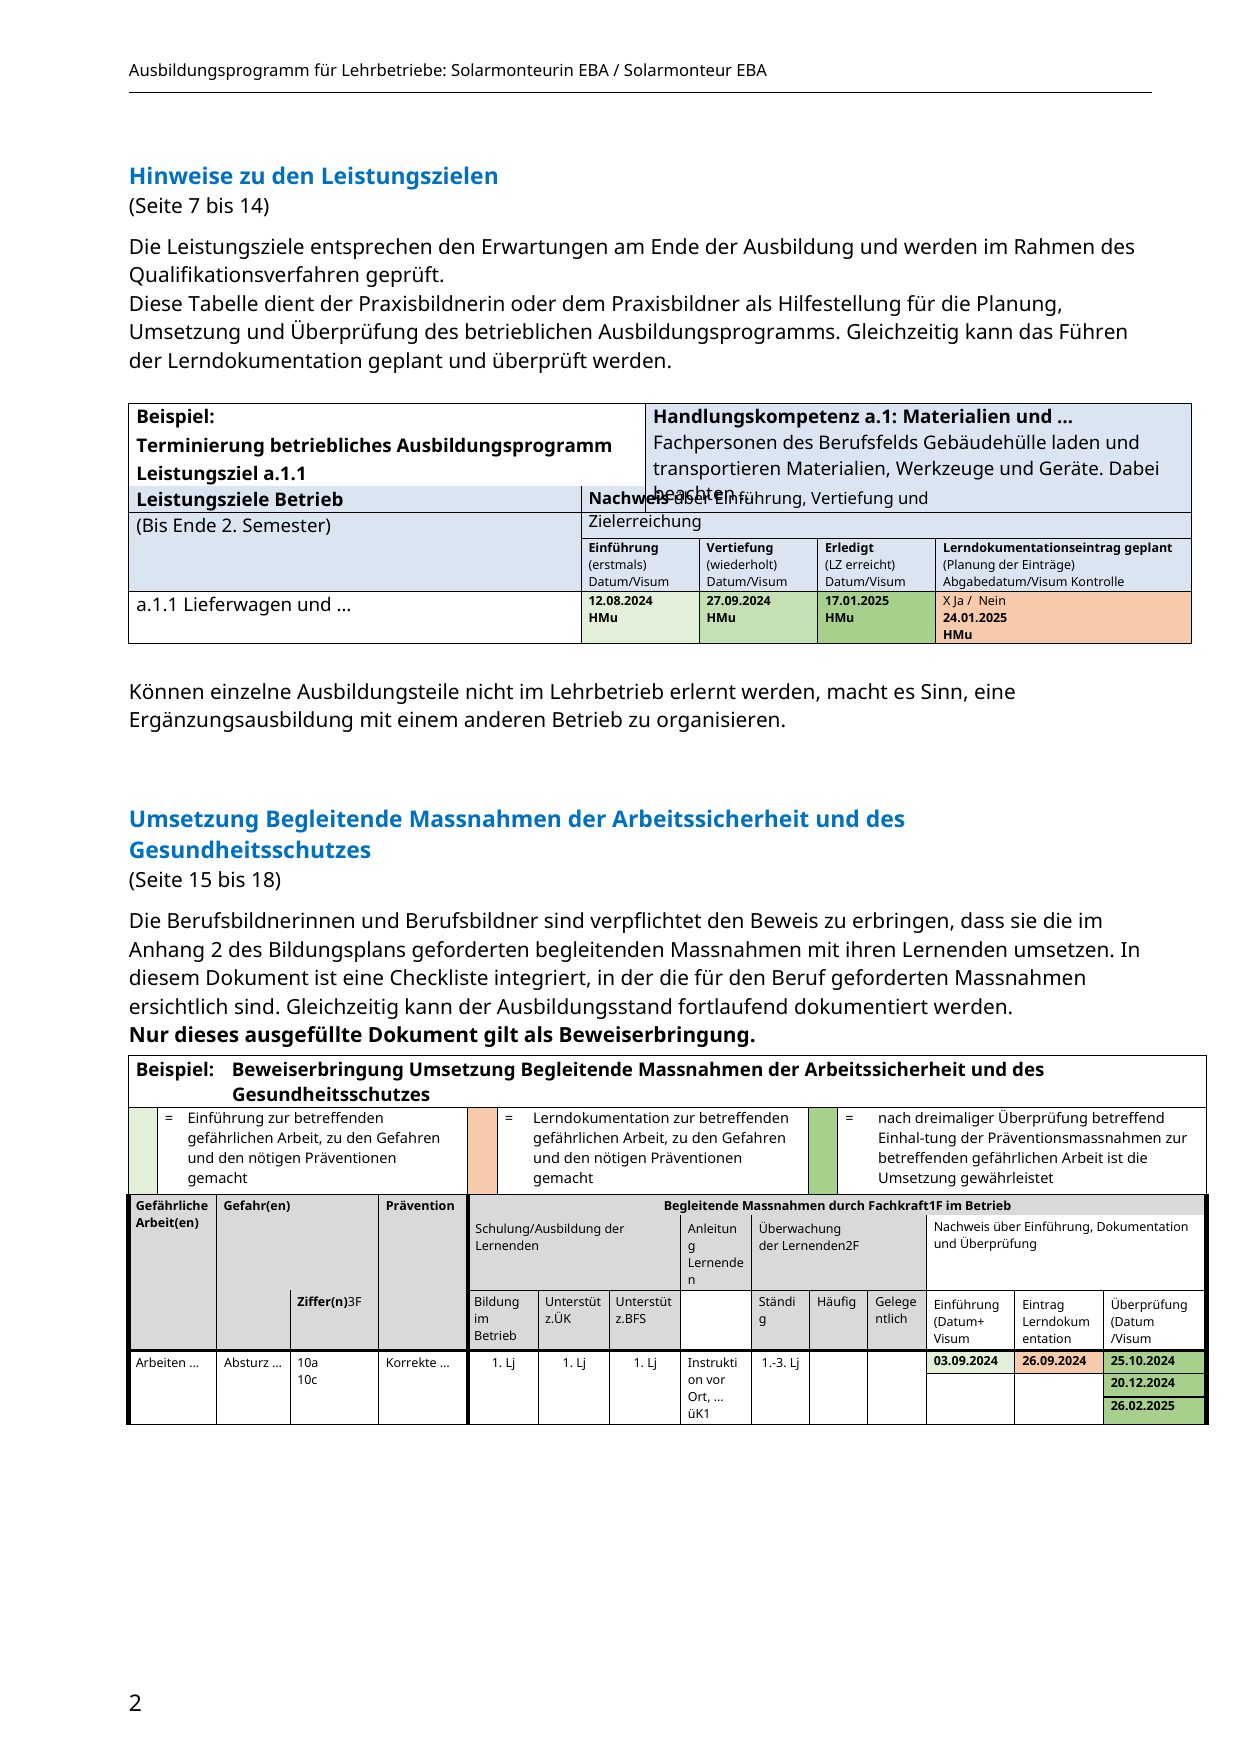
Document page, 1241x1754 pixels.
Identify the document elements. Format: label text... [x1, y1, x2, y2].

table_cell Einführung (erstmals) Datum/Visum [582, 539, 699, 591]
table_cell Terminierung betriebliches Ausbildungsprogramm [129, 429, 645, 459]
table_cell 26.09.2024 [1015, 1352, 1103, 1373]
table_cell [681, 1291, 751, 1349]
table_header Handlungskompetenz a.1: Materialien und … Fachpersonen des Berufsfelds Gebäudehülle laden und transportieren Materialien, Werkzeuge und Geräte. Dabei beachten … [646, 404, 1191, 486]
table_cell Leistungsziele Betrieb (Bis Ende 2. Semester) [129, 513, 581, 591]
table_cell Anleitung Lernenden [681, 1215, 751, 1290]
table_cell Leistungsziele Betrieb (Bis Ende 2. Semester) [129, 486, 581, 512]
table_cell = Einführung zur betreffenden gefährlichen Arbeit, zu den Gefahren und den nötigen Präventionen gemacht [158, 1108, 467, 1194]
table_cell [927, 1374, 1014, 1396]
table_cell Nachweis über Einführung, Vertiefung und Zielerreichung [582, 513, 1191, 538]
table_cell Häufig [810, 1291, 867, 1349]
table_cell a.1.1 Lieferwagen und … [129, 592, 581, 643]
table_cell 27.09.2024 HMu [700, 592, 817, 643]
table_cell Überprüfung (Datum /Visum [1104, 1291, 1204, 1349]
table_cell Vertiefung (wiederholt) Datum/Visum [700, 539, 817, 591]
table_cell [129, 1108, 157, 1194]
table_cell 26.02.2025 [1104, 1398, 1204, 1424]
table_cell Gefahr(en) [217, 1195, 378, 1290]
table_cell [1015, 1396, 1103, 1424]
text Können einzelne Ausbildungsteile nicht im Lehrbetrieb erlernt werden, macht es Sinn, eine Ergänzungsausbildung mit einem anderen Betrieb zu organisieren. [129, 677, 1152, 734]
table_cell = Lerndokumentation zur betreffenden gefährlichen Arbeit, zu den Gefahren und den nötigen Präventionen gemacht [498, 1108, 808, 1194]
table_cell 17.01.2025 HMu [818, 592, 935, 643]
table_cell Gefährliche Arbeit(en) [131, 1195, 216, 1349]
table_cell [809, 1108, 837, 1194]
text Diese Tabelle dient der Praxisbildnerin oder dem Praxisbildner als Hilfestellung für die Planung, Umsetzung und Überprüfung des betrieblichen Ausbildungsprogramms. Gleichzeitig kann das Führen der Lerndokumentation geplant und überprüft werden. [129, 289, 1152, 374]
table_header Beispiel: [129, 404, 645, 429]
text Nur dieses ausgefüllte Dokument gilt als Beweiserbringung. [129, 1020, 1152, 1049]
table_cell Überwachung der Lernenden2F [752, 1215, 926, 1290]
table_cell 25.10.2024 [1104, 1352, 1204, 1373]
table_cell Arbeiten … [131, 1352, 216, 1424]
table_cell Nachweis über Einführung, Dokumentation und Überprüfung [927, 1215, 1204, 1290]
table_cell Gelegentlich [868, 1291, 926, 1349]
table_cell Ständig [752, 1291, 809, 1349]
table_cell Prävention [379, 1195, 466, 1349]
table_cell [1015, 1374, 1103, 1396]
table_cell Absturz … [217, 1352, 290, 1424]
table_cell Unterstütz.ÜK [539, 1291, 609, 1349]
table_cell 20.12.2024 [1104, 1374, 1204, 1396]
table_cell 1.-3. Lj [752, 1352, 809, 1424]
table_cell 10a 10c [291, 1352, 378, 1424]
table_cell Nachweis über Einführung, Vertiefung und Zielerreichung [646, 486, 1191, 512]
table_cell 03.09.2024 [927, 1352, 1014, 1373]
table_cell [217, 1290, 290, 1349]
table_cell Korrekte … [379, 1352, 466, 1424]
table_cell [927, 1396, 1014, 1424]
table_cell 12.08.2024 HMu [582, 592, 699, 643]
table_cell Lerndokumentationseintrag geplant (Planung der Einträge) Abgabedatum/Visum Kontrolle [936, 539, 1191, 591]
text Hinweise zu den Leistungszielen [129, 160, 1152, 191]
table_cell = nach dreimaliger Überprüfung betreffend Einhal-tung der Präventionsmassnahmen zur betreffenden gefährlichen Arbeit ist die Umsetzung gewährleistet [838, 1108, 1206, 1194]
table_cell [468, 1108, 497, 1194]
table_cell Ziffer(n)3F [291, 1290, 378, 1349]
table_cell Unterstütz.BFS [610, 1291, 680, 1349]
table_cell Begleitende Massnahmen durch Fachkraft1F im Betrieb [470, 1195, 1204, 1215]
table_cell Schulung/Ausbildung der Lernenden [470, 1215, 680, 1290]
text (Seite 7 bis 14) [129, 191, 1152, 220]
table_cell Erledigt (LZ erreicht) Datum/Visum [818, 539, 935, 591]
table_cell Leistungsziel a.1.1 [129, 459, 645, 486]
table_cell 1. Lj [610, 1352, 680, 1424]
table_cell Bildung im Betrieb [470, 1291, 538, 1349]
table_cell X Ja / Nein 24.01.2025 HMu [936, 592, 1191, 643]
table_cell Einführung (Datum+ Visum [927, 1291, 1014, 1349]
text (Seite 15 bis 18) [129, 866, 1152, 894]
table_header Beispiel: Beweiserbringung Umsetzung Begleitende Massnahmen der Arbeitssicherheit und des Gesundheitsschutzes [129, 1056, 1206, 1107]
table_cell 1. Lj [539, 1352, 609, 1424]
table_cell Instruktion vor Ort, … üK1 [681, 1352, 751, 1424]
table_cell [810, 1352, 867, 1424]
text Die Berufsbildnerinnen und Berufsbildner sind verpflichtet den Beweis zu erbringen, dass sie die im Anhang 2 des Bildungsplans geforderten begleitenden Massnahmen mit ihren Lernenden umsetzen. In diesem Dokument ist eine Checkliste integriert, in der die für den Beruf geforderten Massnahmen ersichtlich sind. Gleichzeitig kann der Ausbildungsstand fortlaufend dokumentiert werden. [129, 906, 1152, 1020]
text Die Leistungsziele entsprechen den Erwartungen am Ende der Ausbildung und werden im Rahmen des Qualifikationsverfahren geprüft. [129, 232, 1152, 289]
table_cell 1. Lj [470, 1352, 538, 1424]
text Umsetzung Begleitende Massnahmen der Arbeitssicherheit und des Gesundheitsschutzes [129, 803, 1152, 866]
table_cell Eintrag Lerndokumentation [1015, 1291, 1103, 1349]
table_cell [868, 1352, 926, 1424]
